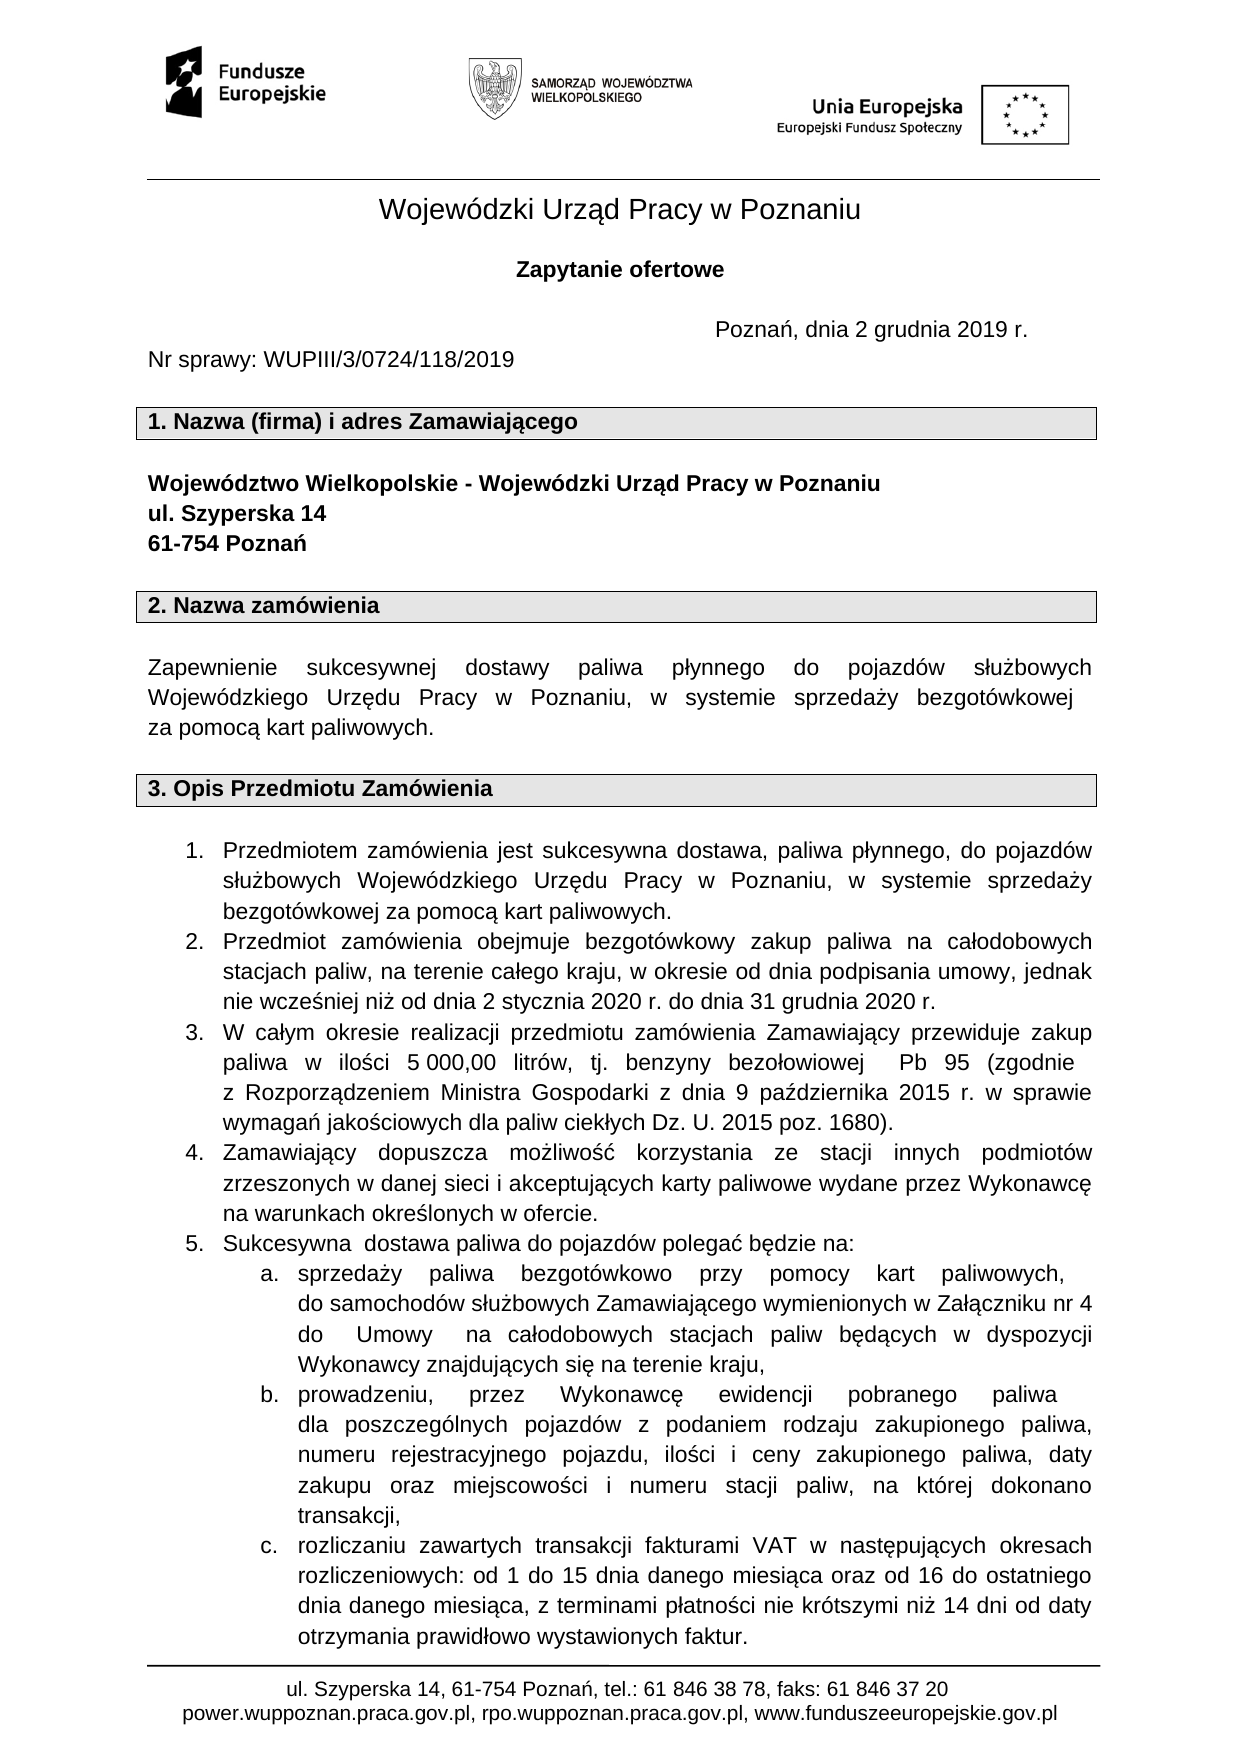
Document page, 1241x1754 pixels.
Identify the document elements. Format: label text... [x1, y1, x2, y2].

text Zapewnienie sukcesywnej dostawy paliwa płynnego do pojazdów służbowych Wojewódzkiego Urzędu Pracy w Poznaniu, w systemie sprzedaży bezgotówkowej za pomocą kart paliwowych. [148, 653, 1093, 740]
list Przedmiotem zamówienia jest sukcesywna dostawa, paliwa płynnego, do pojazdów służbowych Wojewódzkiego Urzędu Pracy w Poznaniu, w systemie sprzedaży bezgotówkowej za pomocą kart paliwowych. [185, 837, 1093, 924]
list Przedmiot zamówienia obejmuje bezgotówkowy zakup paliwa na całodobowych stacjach paliw, na terenie całego kraju, w okresie od dnia podpisania umowy, jednak nie wcześniej niż od dnia 2 stycznia 2020 r. do dnia 31 grudnia 2020 r. [185, 928, 1093, 1015]
text 61-754 Poznań [148, 530, 1093, 557]
list sprzedaży paliwa bezgotówkowo przy pomocy kart paliwowych, do samochodów służbowych Zamawiającego wymienionych w Załączniku nr 4 do Umowy na całodobowych stacjach paliw będących w dyspozycji Wykonawcy znajdujących się na terenie kraju, [260, 1260, 1093, 1377]
text Województwo Wielkopolskie - Wojewódzki Urząd Pracy w Poznaniu [148, 470, 1093, 496]
text ul. Szyperska 14 [148, 500, 1093, 526]
table_header 2. Nazwa zamówienia [137, 592, 1096, 622]
picture [147, 39, 344, 124]
picture [757, 65, 1088, 164]
list Zamawiający dopuszcza możliwość korzystania ze stacji innych podmiotów zrzeszonych w danej sieci i akceptujących karty paliwowe wydane przez Wykonawcę na warunkach określonych w ofercie. [185, 1139, 1093, 1226]
list prowadzeniu, przez Wykonawcę ewidencji pobranego paliwa dla poszczególnych pojazdów z podaniem rodzaju zakupionego paliwa, numeru rejestracyjnego pojazdu, ilości i ceny zakupionego paliwa, daty zakupu oraz miejscowości i numeru stacji paliw, na której dokonano transakcji, [260, 1381, 1093, 1528]
table_header 3. Opis Przedmiotu Zamówienia [137, 775, 1096, 806]
table_header 1. Nazwa (firma) i adres Zamawiającego [137, 408, 1096, 438]
text Poznań, dnia 2 grudnia 2019 r. [148, 316, 1093, 343]
list Sukcesywna dostawa paliwa do pojazdów polegać będzie na: [185, 1230, 1093, 1256]
list W całym okresie realizacji przedmiotu zamówienia Zamawiający przewiduje zakup paliwa w ilości 5 000,00 litrów, tj. benzyny bezołowiowej Pb 95 (zgodnie z Rozporządzeniem Ministra Gospodarki z dnia 9 października 2015 r. w sprawie wymagań jakościowych dla paliw ciekłych Dz. U. 2015 poz. 1680). [185, 1018, 1093, 1136]
text Nr sprawy: WUPIII/3/0724/118/2019 [148, 346, 1093, 373]
picture [468, 58, 693, 120]
list rozliczaniu zawartych transakcji fakturami VAT w następujących okresach rozliczeniowych: od 1 do 15 dnia danego miesiąca oraz od 16 do ostatniego dnia danego miesiąca, z terminami płatności nie krótszymi niż 14 dni od daty otrzymania prawidłowo wystawionych faktur. [260, 1532, 1093, 1649]
text Zapytanie ofertowe [148, 256, 1093, 282]
